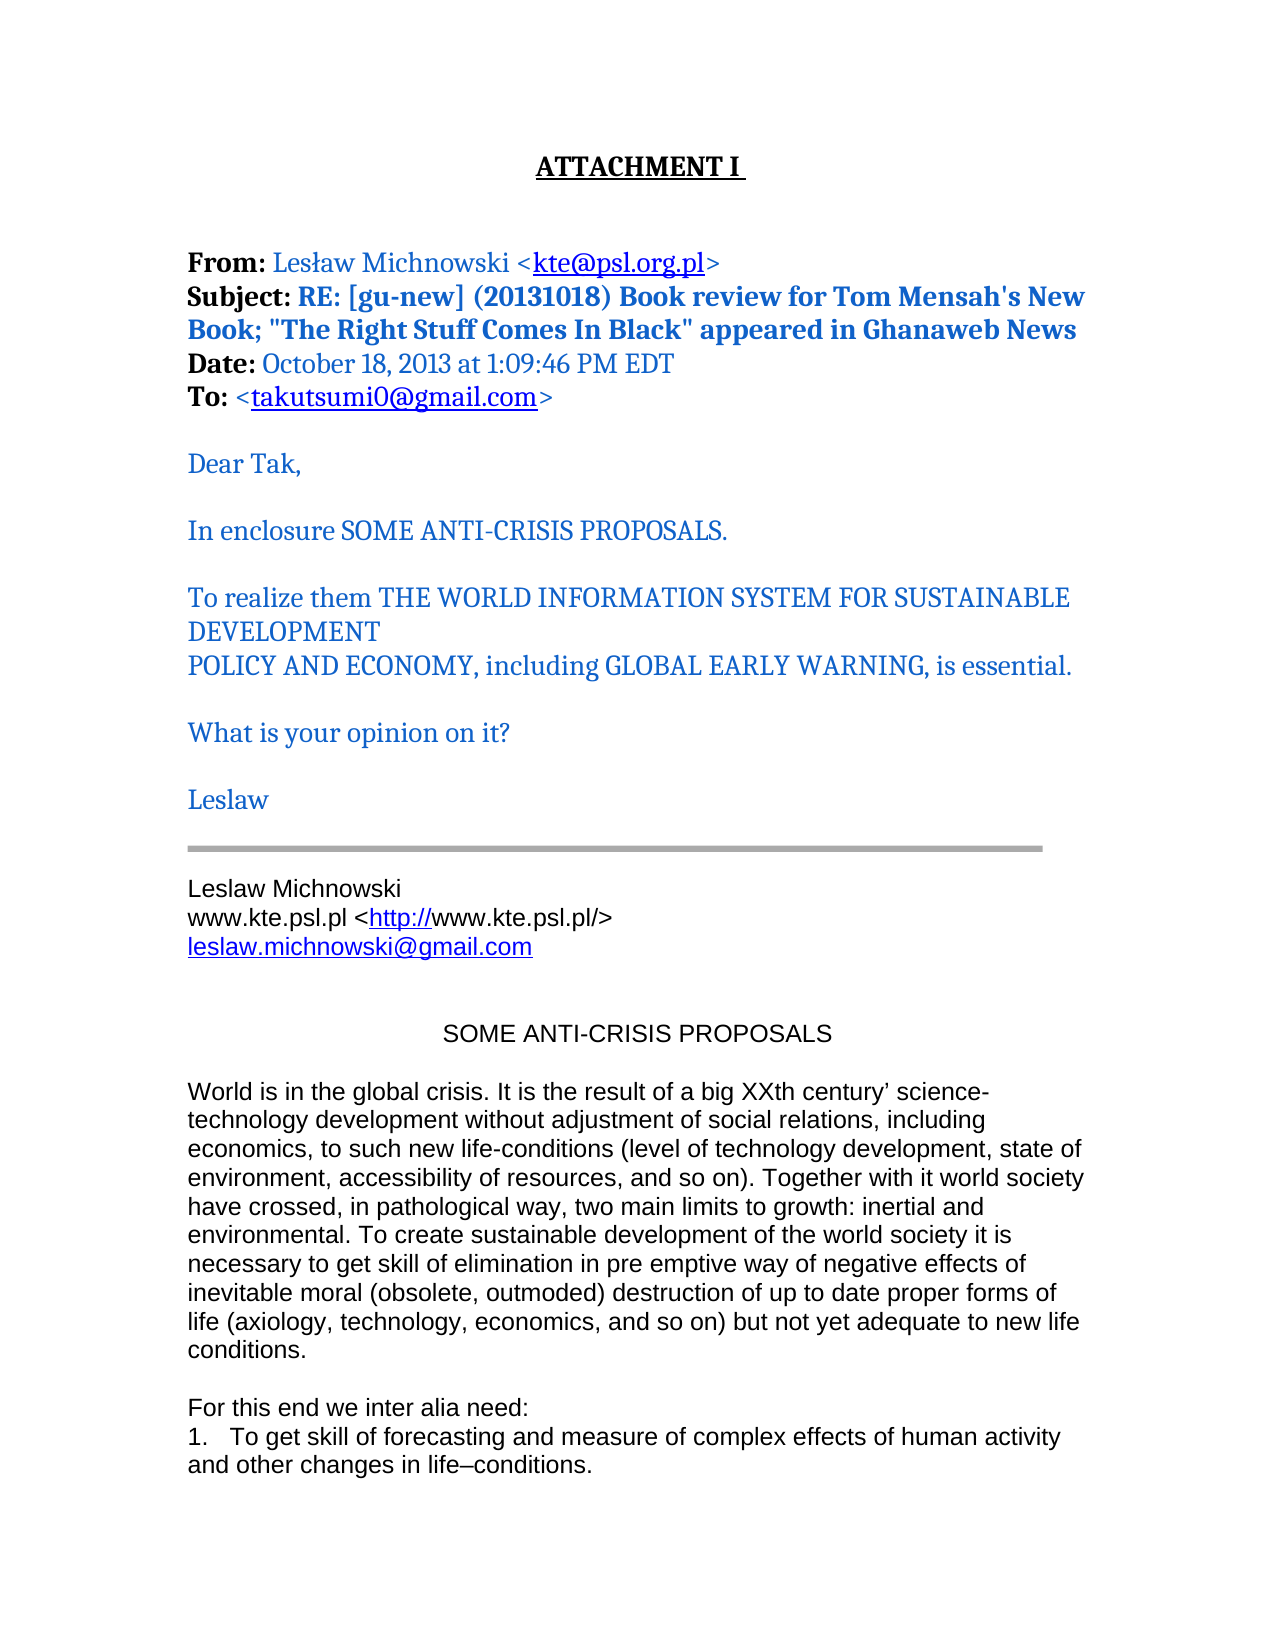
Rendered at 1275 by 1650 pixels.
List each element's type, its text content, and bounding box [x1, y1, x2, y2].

text SOME ANTI-CRISIS PROPOSALS [187, 1018, 1087, 1047]
text Leslaw Michnowski www.kte.psl.pl <http://www.kte.psl.pl/> leslaw.michnowski@gmail.com [187, 874, 1087, 989]
text From: Lesław Michnowski <kte@psl.org.pl> Subject: RE: [gu-new] (20131018) Book review for Tom Mensah's New Book; "The Right Stuff Comes In Black" appeared in Ghanaweb News Date: October 18, 2013 at 1:09:46 PM EDT To: <takutsumi0@gmail.com> Dear Tak, In enclosure SOME ANTI-CRISIS PROPOSALS. To realize them THE WORLD INFORMATION SYSTEM FOR SUSTAINABLE DEVELOPMENT POLICY AND ECONOMY, including GLOBAL EARLY WARNING, is essential. What is your opinion on it? Leslaw [187, 213, 1087, 816]
text ATTACHMENT I [187, 150, 1087, 183]
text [187, 1076, 1087, 1479]
